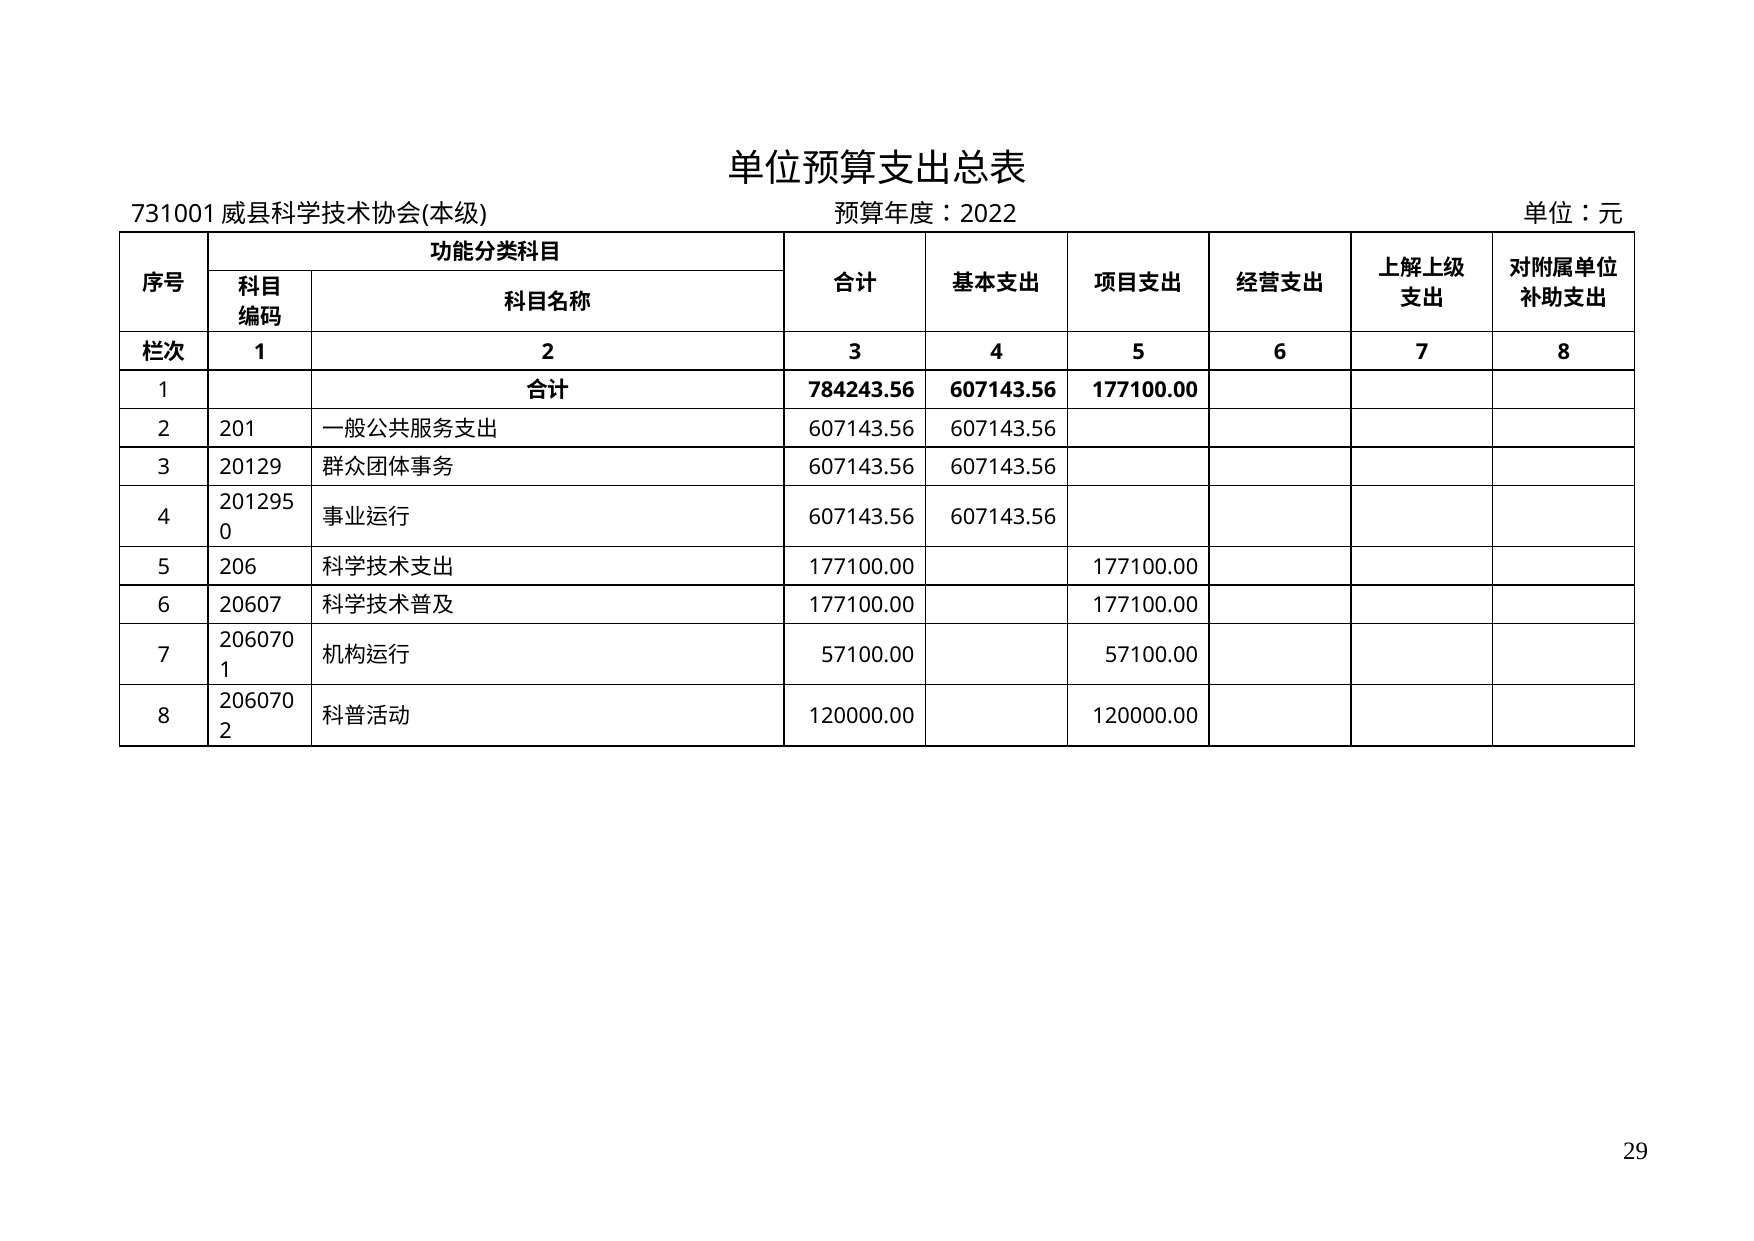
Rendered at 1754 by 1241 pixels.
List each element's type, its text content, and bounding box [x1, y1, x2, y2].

table_header 预算年度：2022 [785, 195, 1067, 231]
table_cell 栏次 [120, 332, 207, 369]
table_cell [1210, 624, 1350, 684]
table_cell [1493, 371, 1634, 408]
table_cell 607143.56 [926, 448, 1067, 484]
table_cell [1210, 685, 1350, 745]
table_cell [1352, 586, 1492, 623]
table_cell [1493, 486, 1634, 546]
table_cell 177100.00 [785, 586, 925, 623]
table_cell [1210, 547, 1350, 584]
table_cell 合计 [785, 233, 925, 331]
table_cell 7 [1352, 332, 1492, 369]
table_cell 120000.00 [785, 685, 925, 745]
table_cell 2 [312, 332, 783, 369]
table_cell 序号 [120, 233, 207, 331]
table_cell 科目名称 [312, 271, 783, 331]
table_cell 784243.56 [785, 371, 925, 408]
table_cell 3 [120, 448, 207, 484]
text 单位预算支出总表 [106, 142, 1648, 193]
table_cell 1 [209, 332, 311, 369]
table_cell 57100.00 [785, 624, 925, 684]
table_cell 3 [785, 332, 925, 369]
table_cell 177100.00 [785, 547, 925, 584]
table_cell 5 [1068, 332, 1208, 369]
table_cell [1068, 486, 1208, 546]
table_cell [1352, 685, 1492, 745]
table_cell 事业运行 [312, 486, 783, 546]
table_cell 177100.00 [1068, 547, 1208, 584]
table_cell 201 [209, 409, 311, 446]
table_cell [1493, 448, 1634, 484]
table_cell 2 [120, 409, 207, 446]
table_cell 功能分类科目 [209, 233, 783, 270]
table_cell 一般公共服务支出 [312, 409, 783, 446]
table_cell 项目支出 [1068, 233, 1208, 331]
table_cell [1493, 685, 1634, 745]
table_cell [1068, 409, 1208, 446]
table_cell 57100.00 [1068, 624, 1208, 684]
table_cell [1493, 409, 1634, 446]
table_cell 607143.56 [926, 486, 1067, 546]
table_cell 上解上级 支出 [1352, 233, 1492, 331]
table_cell 2012950 [209, 486, 311, 546]
table_cell 607143.56 [785, 448, 925, 484]
table_cell [1210, 486, 1350, 546]
table_cell 4 [926, 332, 1067, 369]
table_cell 607143.56 [785, 486, 925, 546]
table_cell 8 [1493, 332, 1634, 369]
table_cell [926, 586, 1067, 623]
table_cell [1352, 547, 1492, 584]
table_cell [1210, 371, 1350, 408]
table_cell [1210, 586, 1350, 623]
table_cell [209, 371, 311, 408]
table_cell [926, 685, 1067, 745]
table_cell [1352, 409, 1492, 446]
table_cell 经营支出 [1210, 233, 1350, 331]
table_cell 206 [209, 547, 311, 584]
table_cell 5 [120, 547, 207, 584]
table_cell 对附属单位补助支出 [1493, 233, 1634, 331]
table_cell [1210, 448, 1350, 484]
table_cell 6 [1210, 332, 1350, 369]
table_cell [1493, 586, 1634, 623]
table_cell 2060701 [209, 624, 311, 684]
table_cell 7 [120, 624, 207, 684]
table_cell 120000.00 [1068, 685, 1208, 745]
table_cell 177100.00 [1068, 371, 1208, 408]
table_cell 基本支出 [926, 233, 1067, 331]
table_cell [1352, 371, 1492, 408]
table_cell 合计 [312, 371, 783, 408]
table_cell 20129 [209, 448, 311, 484]
table_cell 2060702 [209, 685, 311, 745]
table_cell 机构运行 [312, 624, 783, 684]
table_cell 科普活动 [312, 685, 783, 745]
table_cell [926, 624, 1067, 684]
table_cell [926, 547, 1067, 584]
table_cell 科学技术支出 [312, 547, 783, 584]
table_cell 177100.00 [1068, 586, 1208, 623]
table_cell [1493, 547, 1634, 584]
table_cell [1352, 448, 1492, 484]
table_cell 607143.56 [926, 371, 1067, 408]
table_cell [1352, 624, 1492, 684]
table_cell 607143.56 [926, 409, 1067, 446]
table_cell 20607 [209, 586, 311, 623]
table_cell 8 [120, 685, 207, 745]
table_cell 科学技术普及 [312, 586, 783, 623]
table_cell [1068, 448, 1208, 484]
table_cell [1210, 409, 1350, 446]
table_cell [1493, 624, 1634, 684]
table_cell 6 [120, 586, 207, 623]
table_cell 607143.56 [785, 409, 925, 446]
table_cell [1352, 486, 1492, 546]
table_cell 1 [120, 371, 207, 408]
table_cell 科目 编码 [209, 271, 311, 331]
table_header 单位：元 [1068, 195, 1634, 231]
table_cell 群众团体事务 [312, 448, 783, 484]
table_header 731001威县科学技术协会(本级) [120, 195, 783, 231]
table_cell 4 [120, 486, 207, 546]
